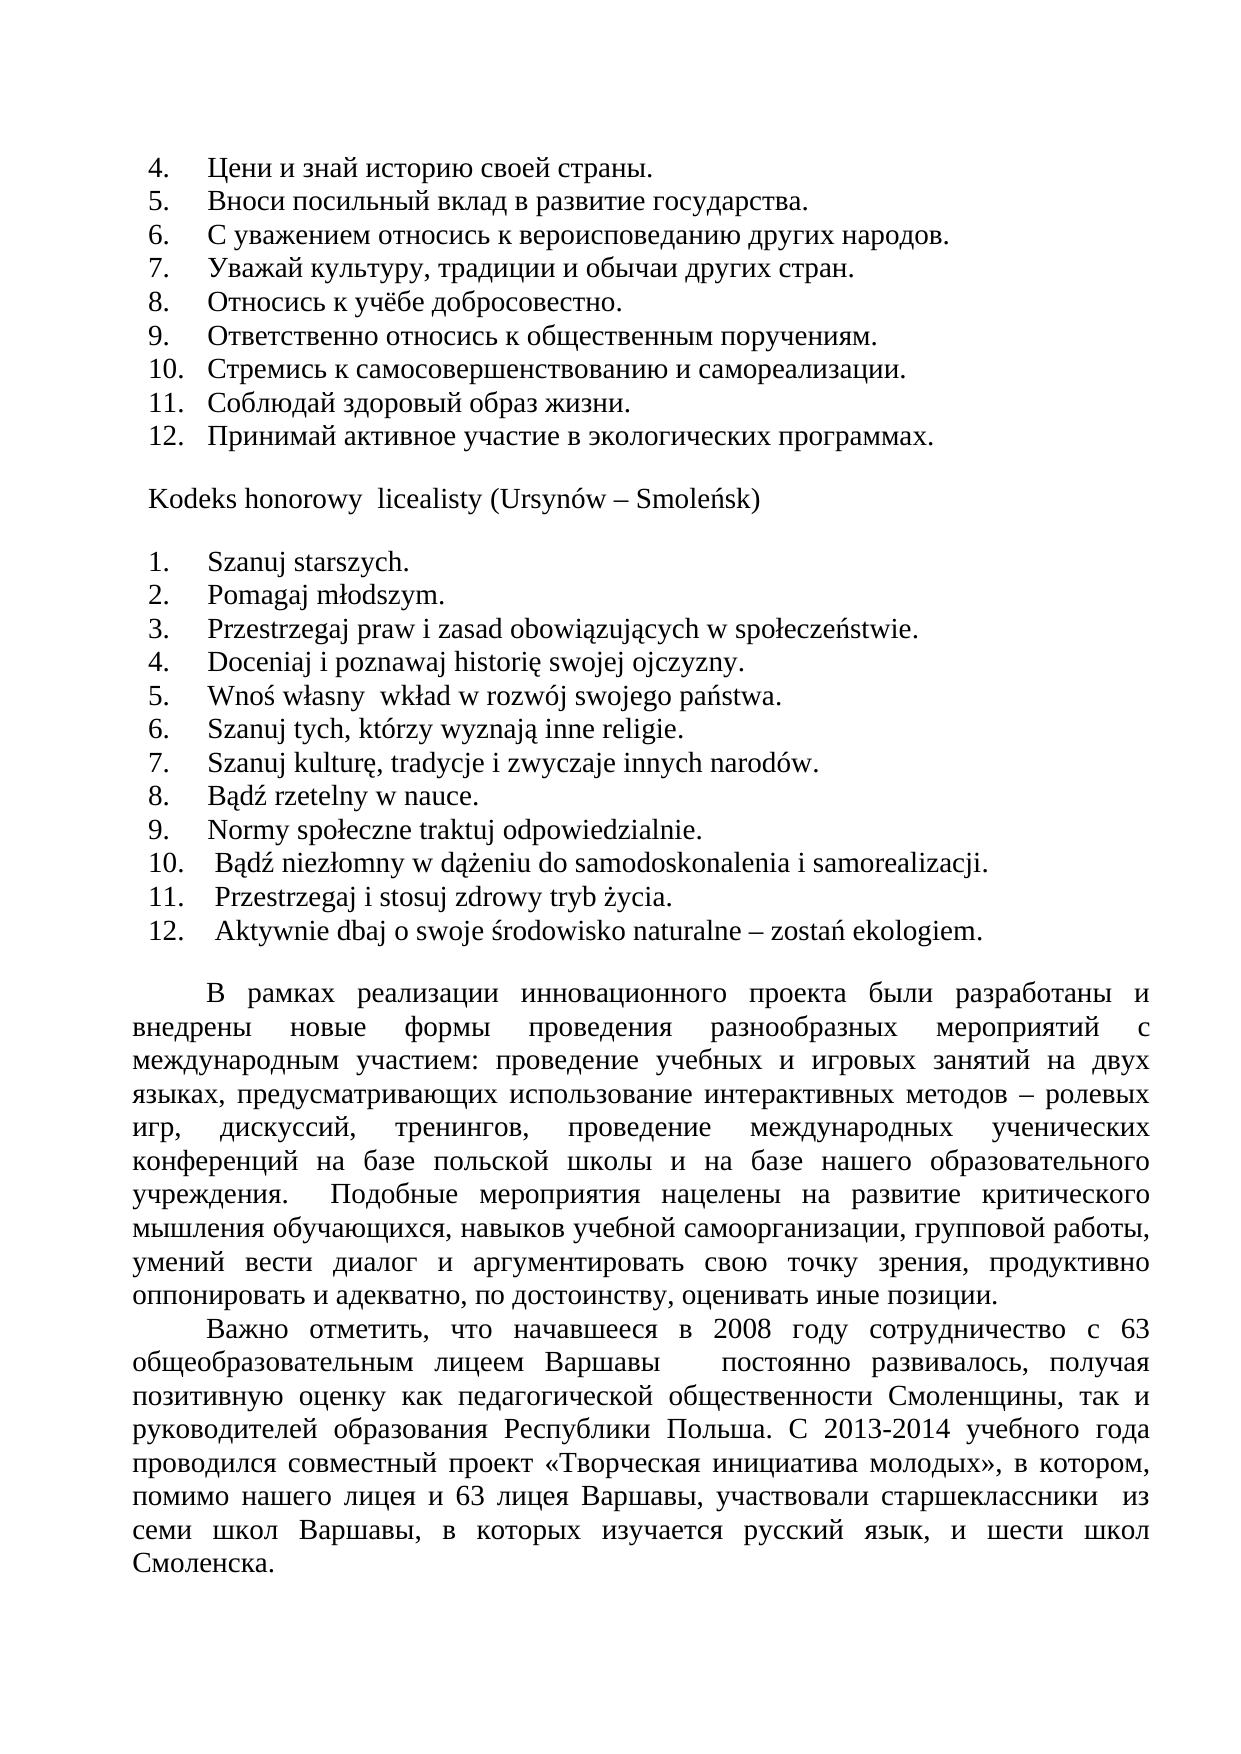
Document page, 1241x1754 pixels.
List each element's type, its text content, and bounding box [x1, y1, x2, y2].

list Pomagaj młodszym. [73, 577, 1121, 611]
list Normy społeczne traktuj odpowiedzialnie. [73, 812, 1121, 846]
list Цени и знай историю своей страны. [73, 150, 1121, 183]
list Wnoś własny wkład w rozwój swojego państwa. [73, 678, 1121, 711]
list С уважением относись к вероисповеданию других народов. [73, 217, 1121, 251]
list Aktywnie dbaj o swoje środowisko naturalne – zostań ekologiem. [73, 913, 1121, 946]
list Ответственно относись к общественным поручениям. [73, 318, 1121, 351]
list Вноси посильный вклад в развитие государства. [73, 183, 1121, 217]
list Относись к учёбе добросовестно. [73, 284, 1121, 318]
list Szanuj tych, którzy wyznają inne religie. [73, 711, 1121, 745]
list Przestrzegaj i stosuj zdrowy tryb życia. [73, 879, 1121, 913]
list Szanuj kulturę, tradycje i zwyczaje innych narodów. [73, 745, 1121, 778]
list Стремись к самосовершенствованию и самореализации. [73, 351, 1121, 385]
list Przestrzegaj praw i zasad obowiązujących w społeczeństwie. [73, 611, 1121, 644]
list Doceniaj i poznawaj historię swojej ojczyzny. [73, 644, 1121, 678]
text В рамках реализации инновационного проекта были разработаны и внедрены новые формы проведения разнообразных мероприятий с международным участием: проведение учебных и игровых занятий на двух языках, предусматривающих использование интерактивных методов – ролевых игр, дискуссий, тренингов, проведение международных ученических конференций на базе польской школы и на базе нашего образовательного учреждения. Подобные мероприятия нацелены на развитие критического мышления обучающихся, навыков учебной самоорганизации, групповой работы, умений вести диалог и аргументировать свою точку зрения, продуктивно оппонировать и адекватно, по достоинству, оценивать иные позиции. [132, 975, 1151, 1311]
list Bądź niezłomny w dążeniu do samodoskonalenia i samorealizacji. [73, 846, 1121, 879]
list Szanuj starszych. [73, 544, 1121, 577]
list Bądź rzetelny w nauce. [73, 778, 1121, 812]
list Соблюдай здоровый образ жизни. [73, 385, 1121, 418]
list Уважай культуру, традиции и обычаи других стран. [73, 251, 1121, 284]
text Kodeks honorowy licealisty (Ursynów – Smoleńsk) [73, 481, 1121, 514]
text Важно отметить, что начавшееся в 2008 году сотрудничество с 63 общеобразовательным лицеем Варшавы постоянно развивалось, получая позитивную оценку как педагогической общественности Смоленщины, так и руководителей образования Республики Польша. С 2013-2014 учебного года проводился совместный проект «Творческая инициатива молодых», в котором, помимо нашего лицея и 63 лицея Варшавы, участвовали старшеклассники из семи школ Варшавы, в которых изучается русский язык, и шести школ Смоленска. [132, 1311, 1151, 1579]
list Принимай активное участие в экологических программах. [73, 418, 1121, 452]
